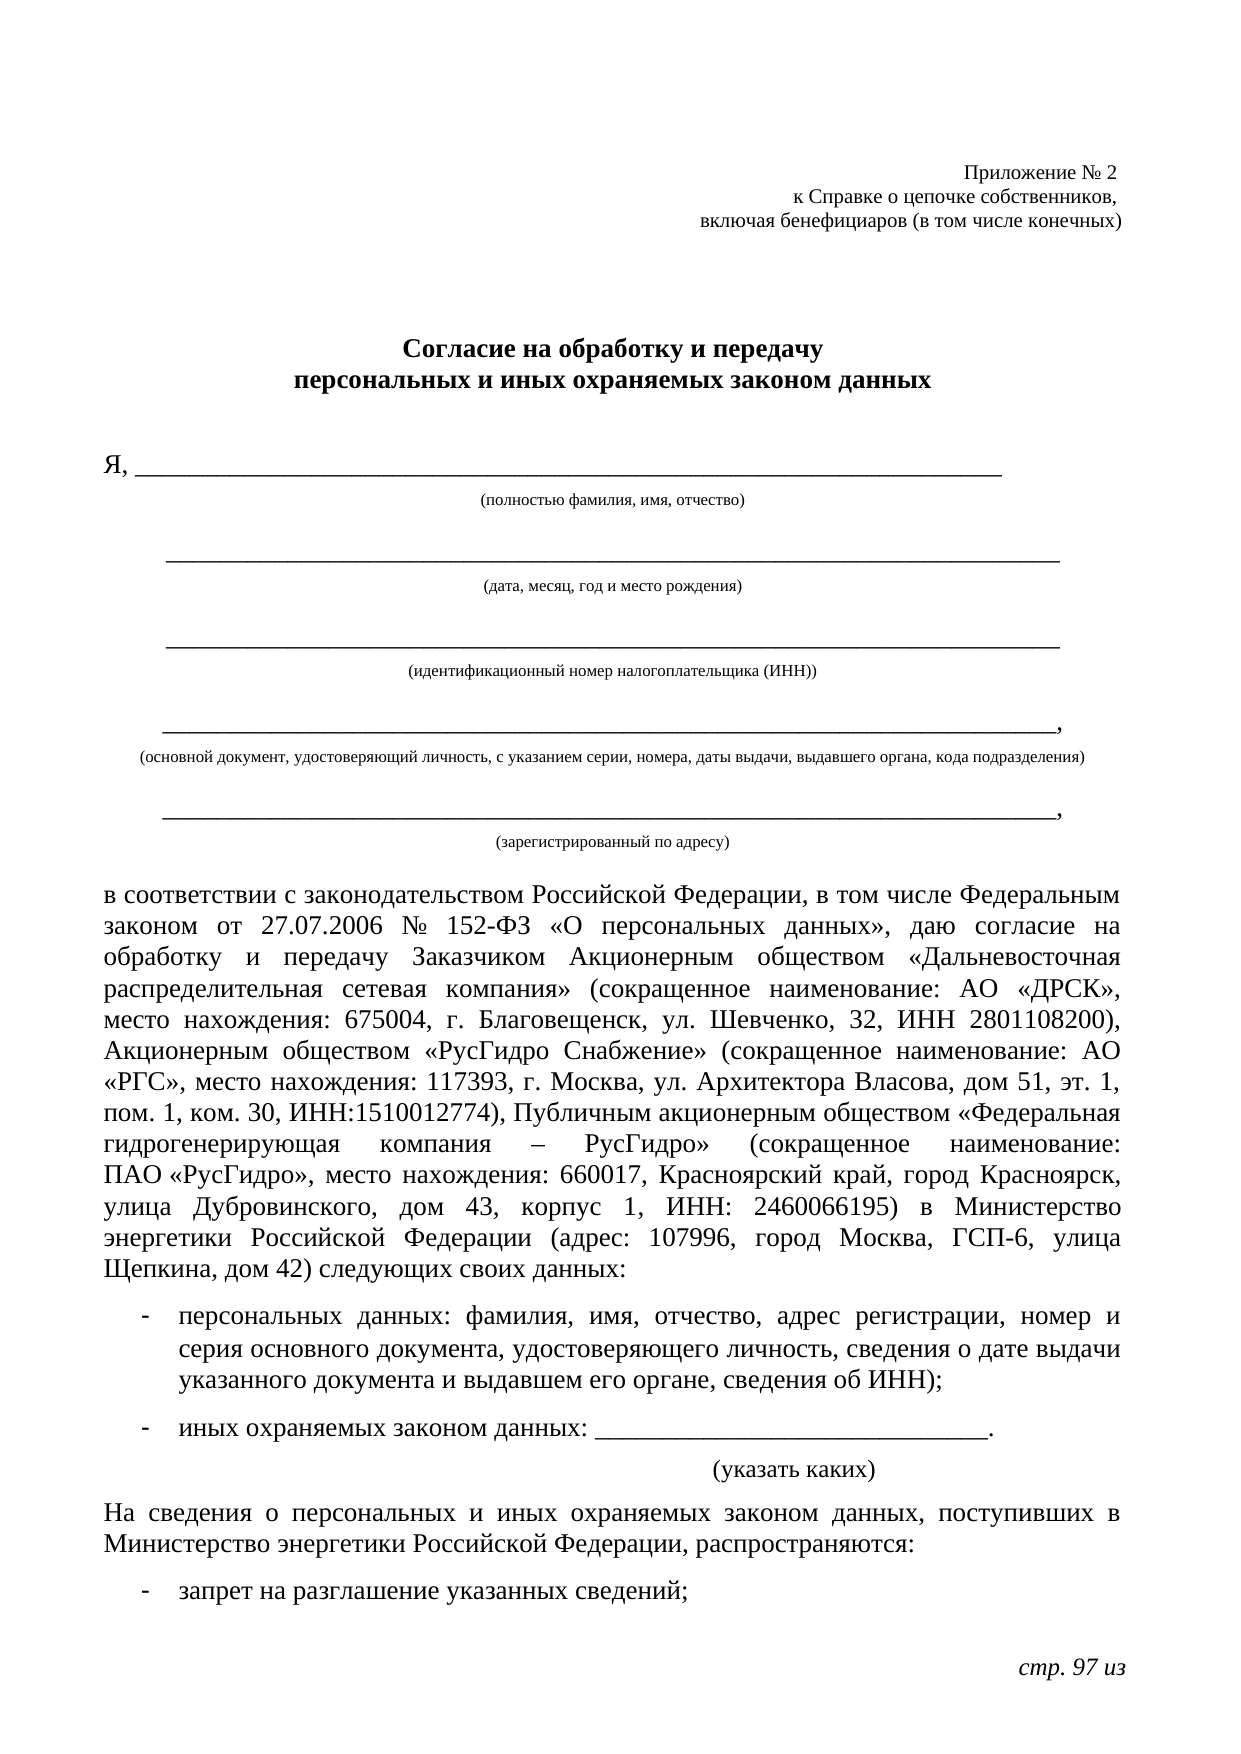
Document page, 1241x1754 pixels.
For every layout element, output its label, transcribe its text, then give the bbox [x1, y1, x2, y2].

text __________________________________________________________________ [103, 619, 1122, 651]
text в соответствии с законодательством Российской Федерации, в том числе Федеральным законом от 27.07.2006 № 152-ФЗ «О персональных данных», даю согласие на обработку и передачу Заказчиком Акционерным обществом «Дальневосточная распределительная сетевая компания» (сокращенное наименование: АО «ДРСК», место нахождения: 675004, г. Благовещенск, ул. Шевченко, 32, ИНН 2801108200), Акционерным обществом «РусГидро Снабжение» (сокращенное наименование: АО «РГС», место нахождения: 117393, г. Москва, ул. Архитектора Власова, дом 51, эт. 1, пом. 1, ком. 30, ИНН:1510012774), Публичным акционерным обществом «Федеральная гидрогенерирующая компания – РусГидро» (сокращенное наименование: ПАО «РусГидро», место нахождения: 660017, Красноярский край, город Красноярск, улица Дубровинского, дом 43, корпус 1, ИНН: 2460066195) в Министерство энергетики Российской Федерации (адрес: 107996, город Москва, ГСП-6, улица Щепкина, дом 42) следующих своих данных: [103, 878, 1122, 1283]
text __________________________________________________________________, [103, 791, 1122, 822]
list персональных данных: фамилия, имя, отчество, адрес регистрации, номер и серия основного документа, удостоверяющего личность, сведения о дате выдачи указанного документа и выдавшем его органе, сведения об ИНН); [141, 1296, 1122, 1395]
list запрет на разглашение указанных сведений; [141, 1571, 1122, 1607]
text Согласие на обработку и передачу персональных и иных охраняемых законом данных [103, 332, 1122, 394]
text (дата, месяц, год и место рождения) [103, 576, 1122, 609]
text На сведения о персональных и иных охраняемых законом данных, поступивших в Министерство энергетики Российской Федерации, распространяются: [103, 1496, 1122, 1558]
list иных охраняемых законом данных: _____________________________. [141, 1407, 1122, 1444]
text __________________________________________________________________ [103, 534, 1122, 565]
text Я, ________________________________________________________________ [103, 448, 1122, 480]
text (полностью фамилия, имя, отчество) [103, 490, 1122, 524]
text (зарегистрированный по адресу) [103, 832, 1122, 866]
text (идентификационный номер налогоплательщика (ИНН)) [103, 661, 1122, 695]
text (указать каких) [103, 1454, 1122, 1483]
text Приложение № 2 к Справке о цепочке собственников, включая бенефициаров (в том числе конечных) [103, 160, 1122, 232]
text (основной документ, удостоверяющий личность, с указанием серии, номера, даты выдачи, выдавшего органа, кода подразделения) [103, 747, 1122, 780]
text __________________________________________________________________, [103, 705, 1122, 736]
